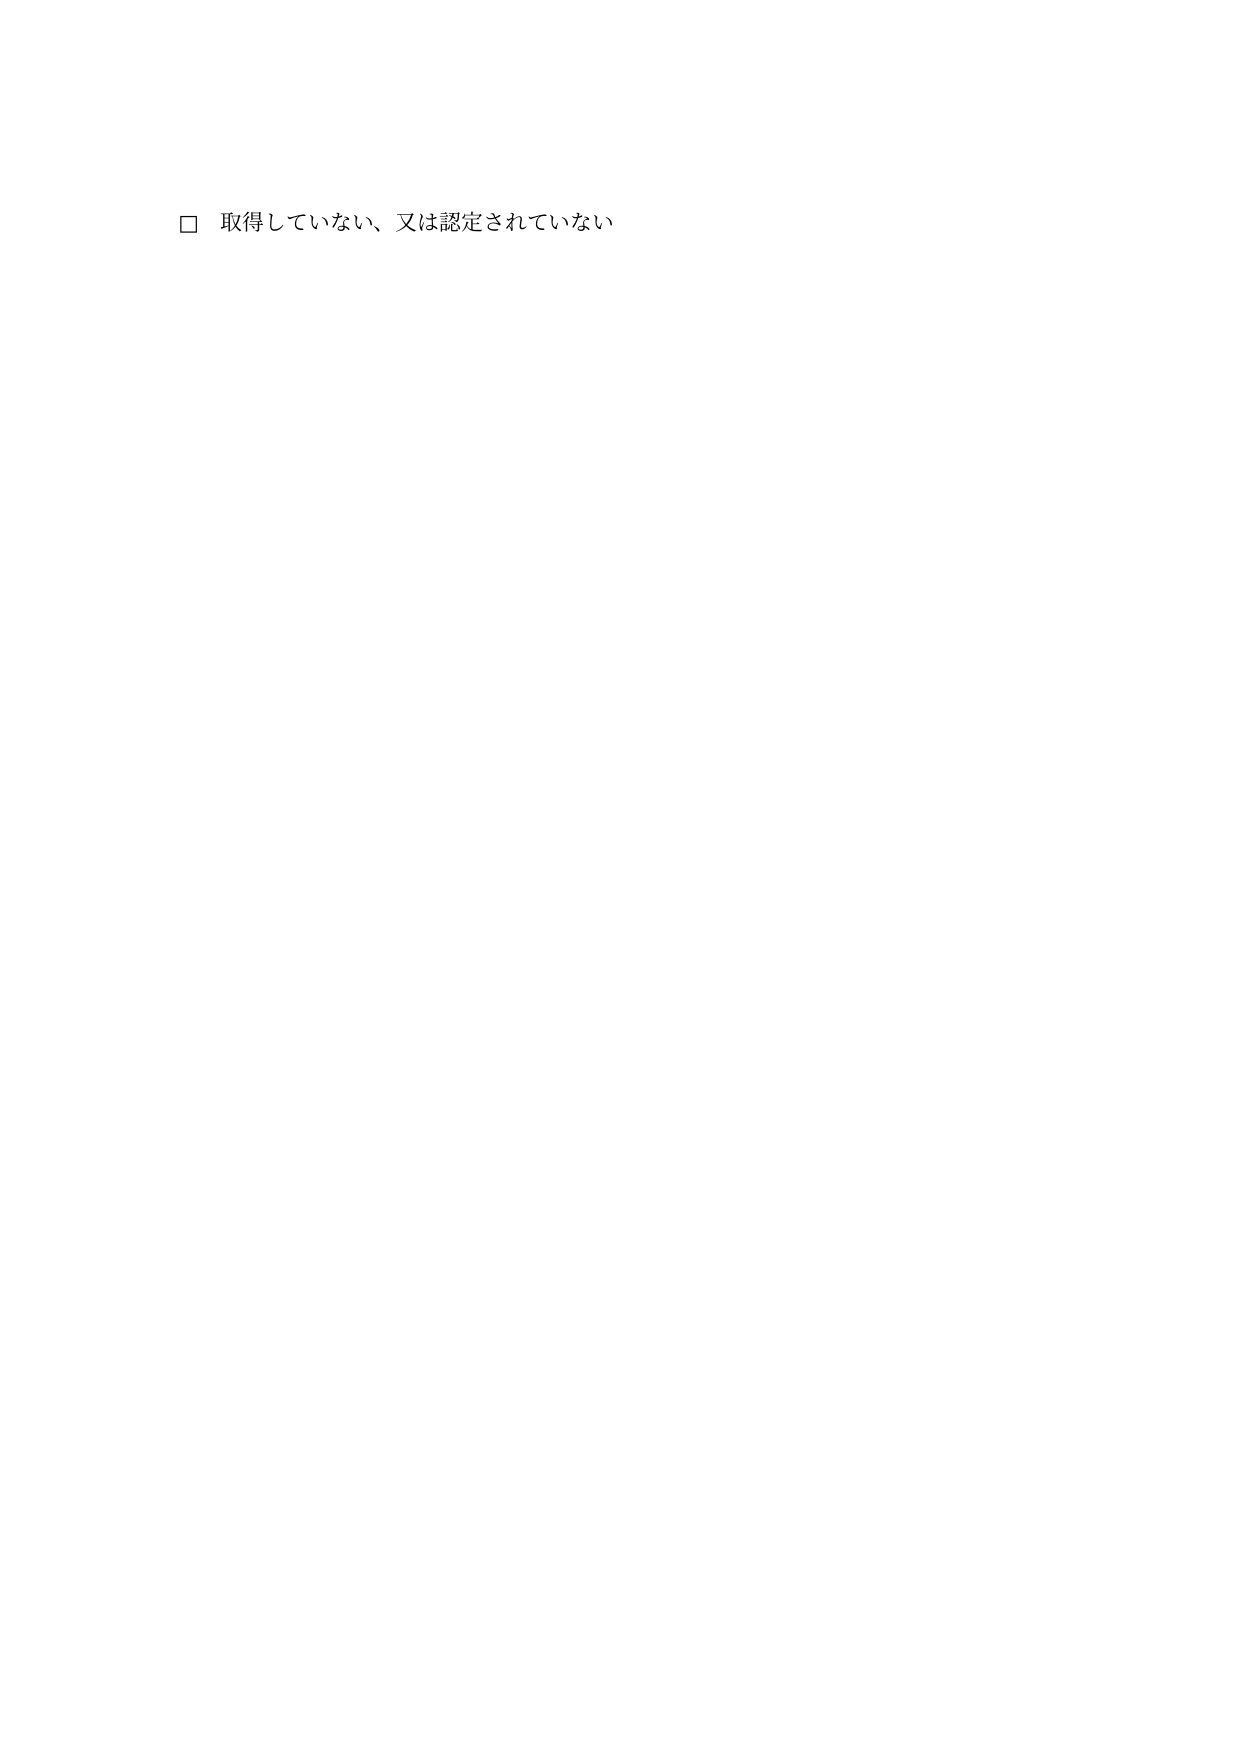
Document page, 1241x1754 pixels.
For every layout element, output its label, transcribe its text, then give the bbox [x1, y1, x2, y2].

text □ 取得していない、又は認定されていない [112, 202, 1128, 239]
